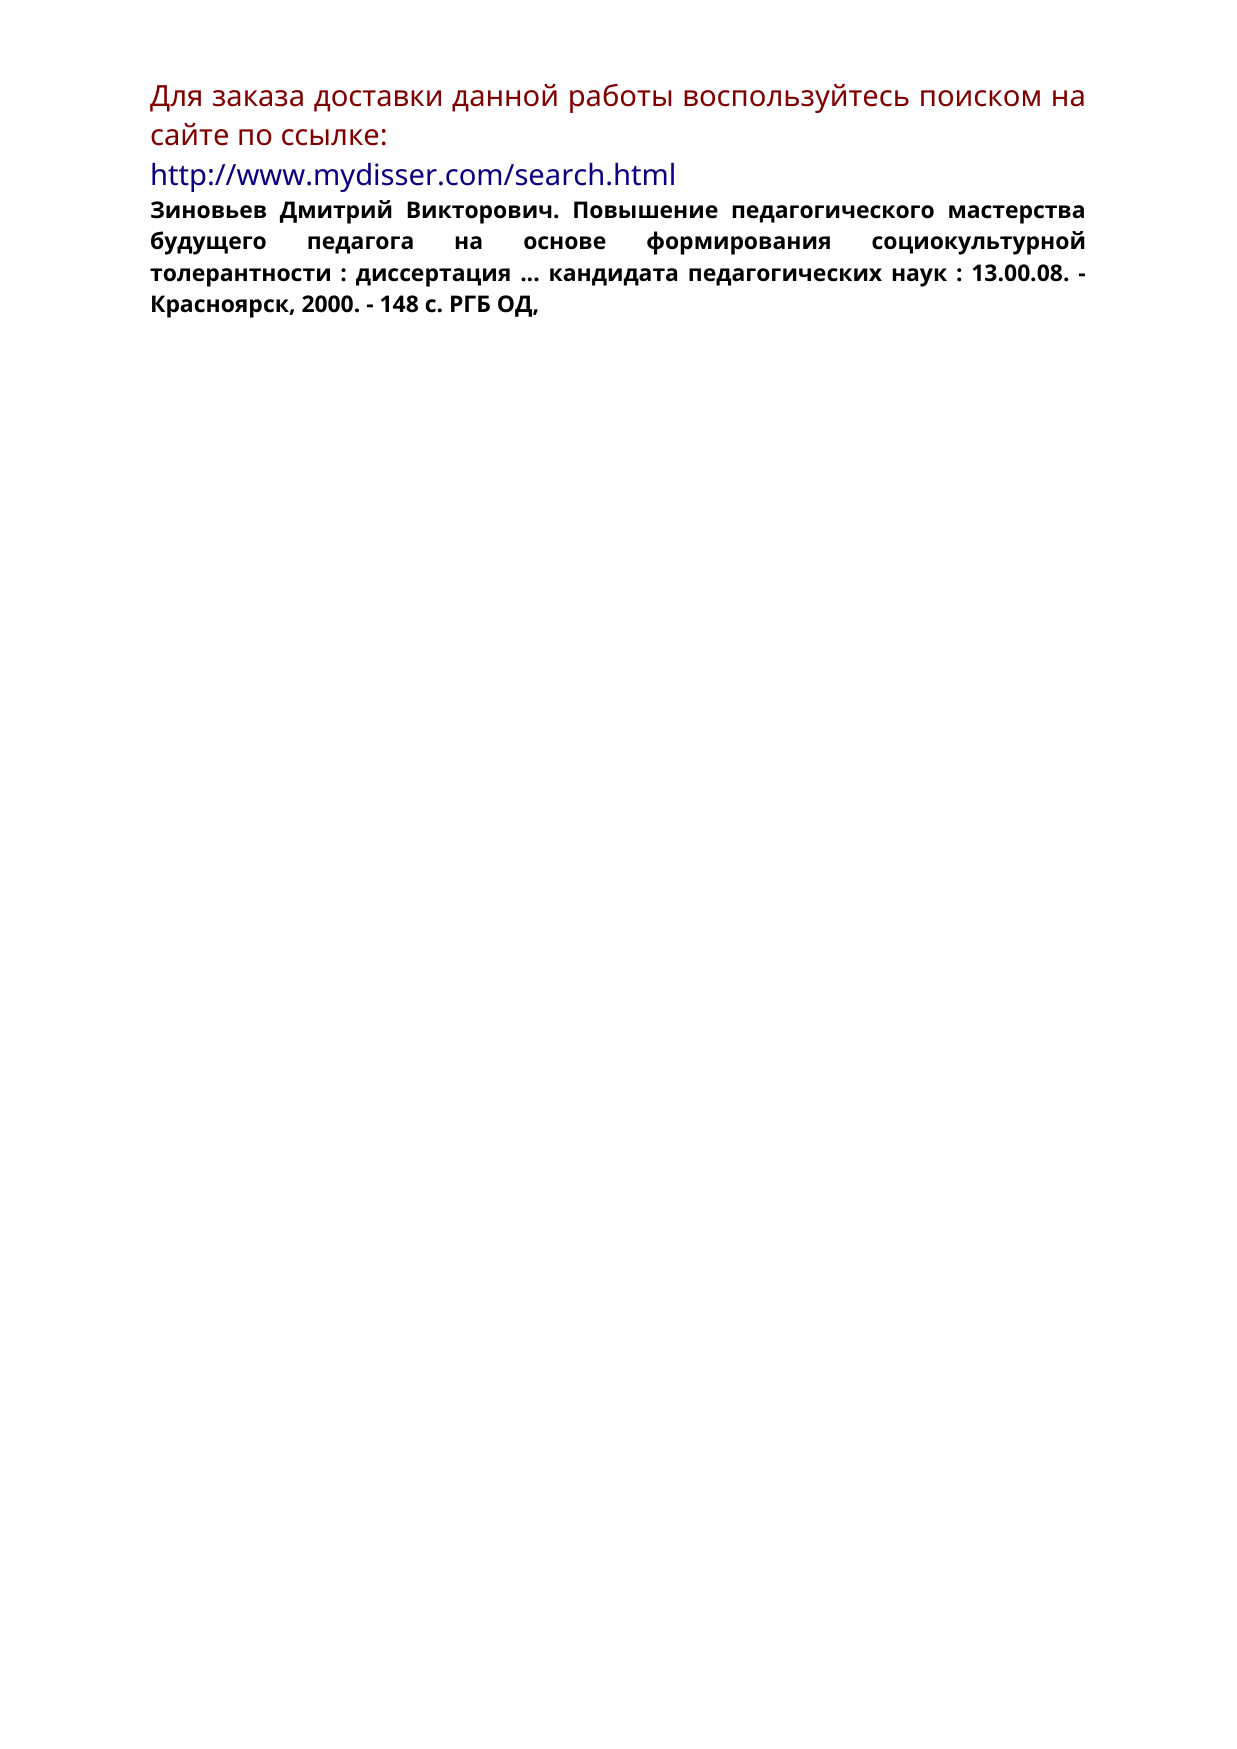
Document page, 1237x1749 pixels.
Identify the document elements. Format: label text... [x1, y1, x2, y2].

text Зиновьев Дмитрий Викторович. Повышение педагогического мастерства будущего педагога на основе формирования социокультурной толерантности : диссертация ... кандидата педагогических наук : 13.00.08. - Красноярск, 2000. - 148 с. РГБ ОД, [150, 194, 1086, 319]
